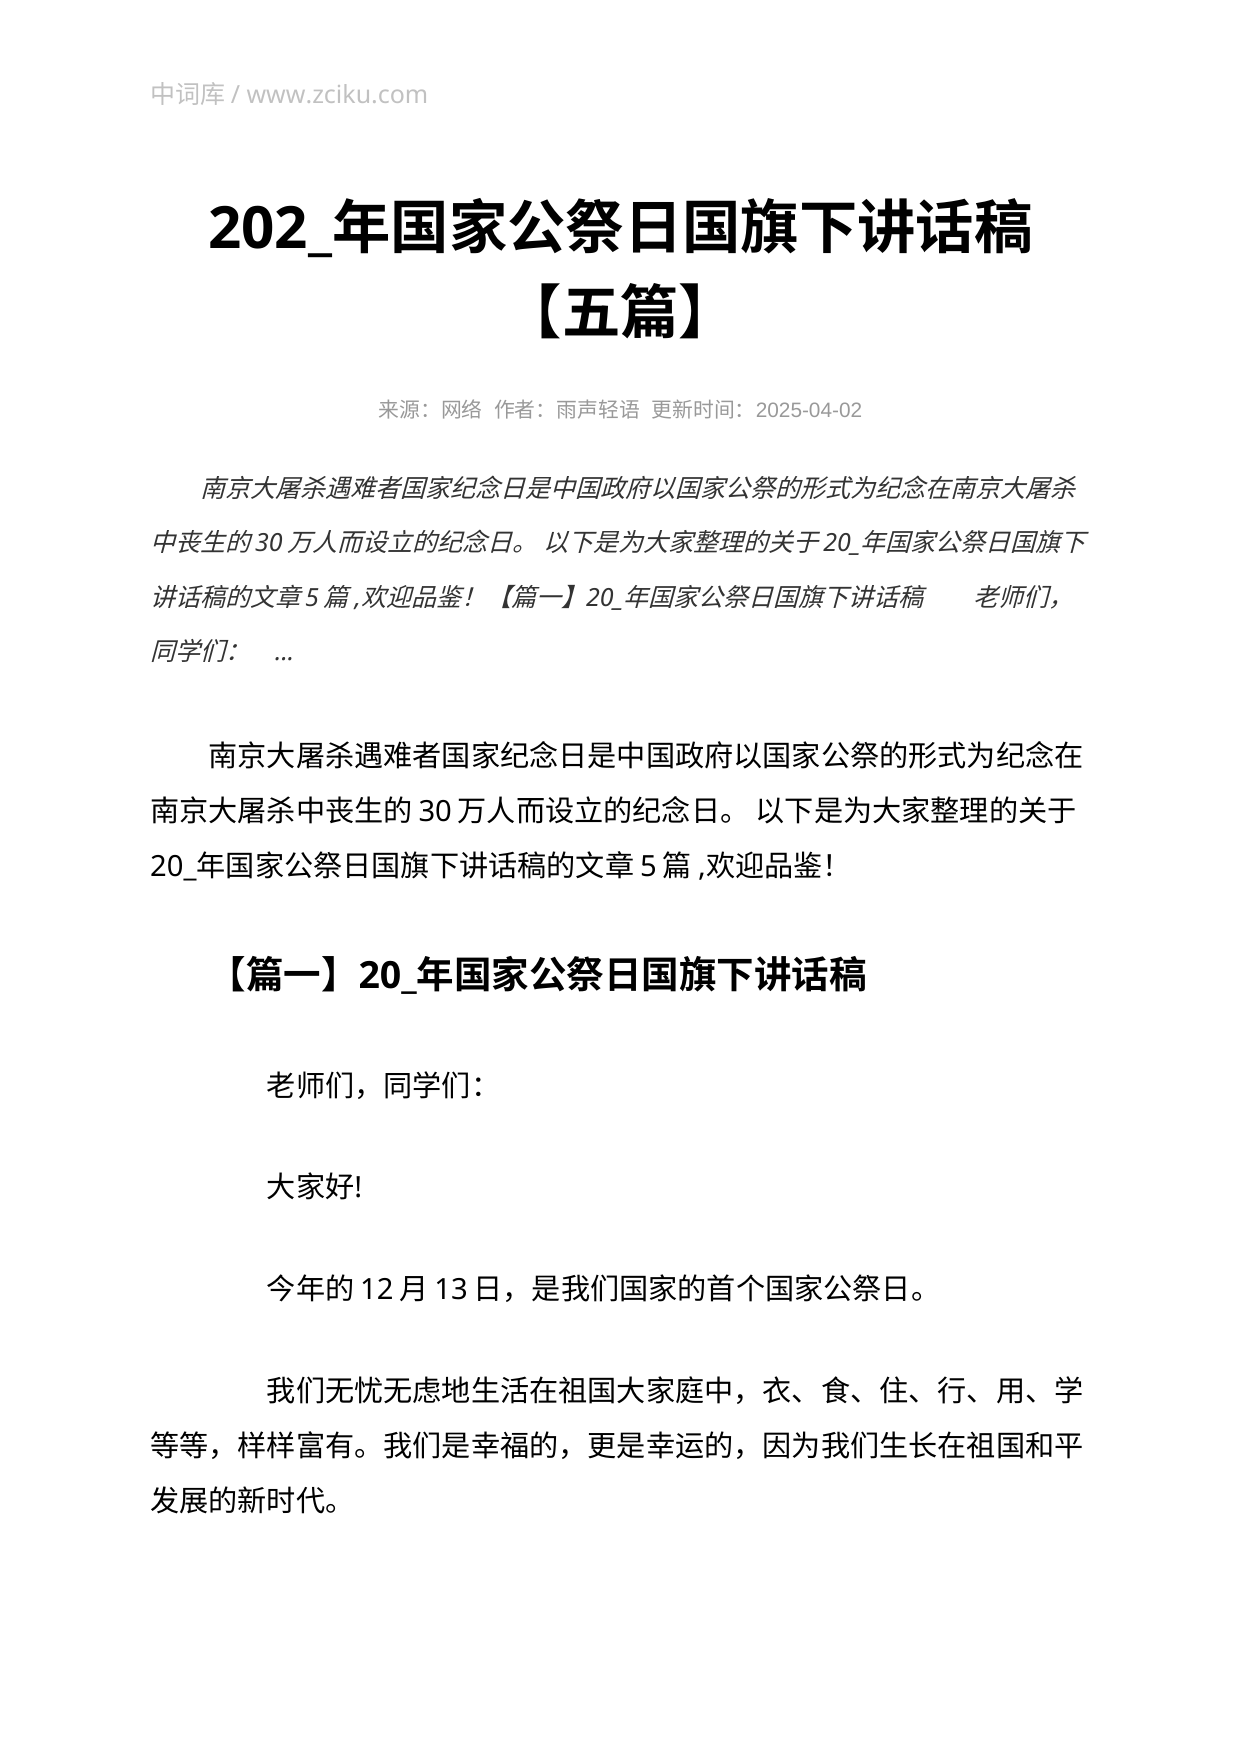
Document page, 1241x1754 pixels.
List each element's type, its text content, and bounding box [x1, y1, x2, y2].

subtitle 202_年国家公祭日国旗下讲话稿【五篇】 [150, 181, 1090, 351]
text 我们无忧无虑地生活在祖国大家庭中，衣、食、住、行、用、学等等，样样富有。我们是幸福的，更是幸运的，因为我们生长在祖国和平发展的新时代。 [150, 1368, 1090, 1520]
text 今年的12月13日，是我们国家的首个国家公祭日。 [150, 1266, 1090, 1308]
text 南京大屠杀遇难者国家纪念日是中国政府以国家公祭的形式为纪念在南京大屠杀中丧生的30万人而设立的纪念日。 以下是为大家整理的关于20_年国家公祭日国旗下讲话稿的文章5篇 ,欢迎品鉴！ [150, 733, 1090, 885]
text 来源：网络 作者：雨声轻语 更新时间：2025-04-02 [150, 397, 1090, 421]
text 大家好! [150, 1164, 1090, 1206]
text 【篇一】20_年国家公祭日国旗下讲话稿 [150, 944, 1090, 999]
text 老师们，同学们： [150, 1062, 1090, 1104]
text 南京大屠杀遇难者国家纪念日是中国政府以国家公祭的形式为纪念在南京大屠杀中丧生的30万人而设立的纪念日。 以下是为大家整理的关于20_年国家公祭日国旗下讲话稿的文章5篇 ,欢迎品鉴！【篇一】20_年国家公祭日国旗下讲话稿 老师们，同学们： ... [150, 468, 1090, 668]
